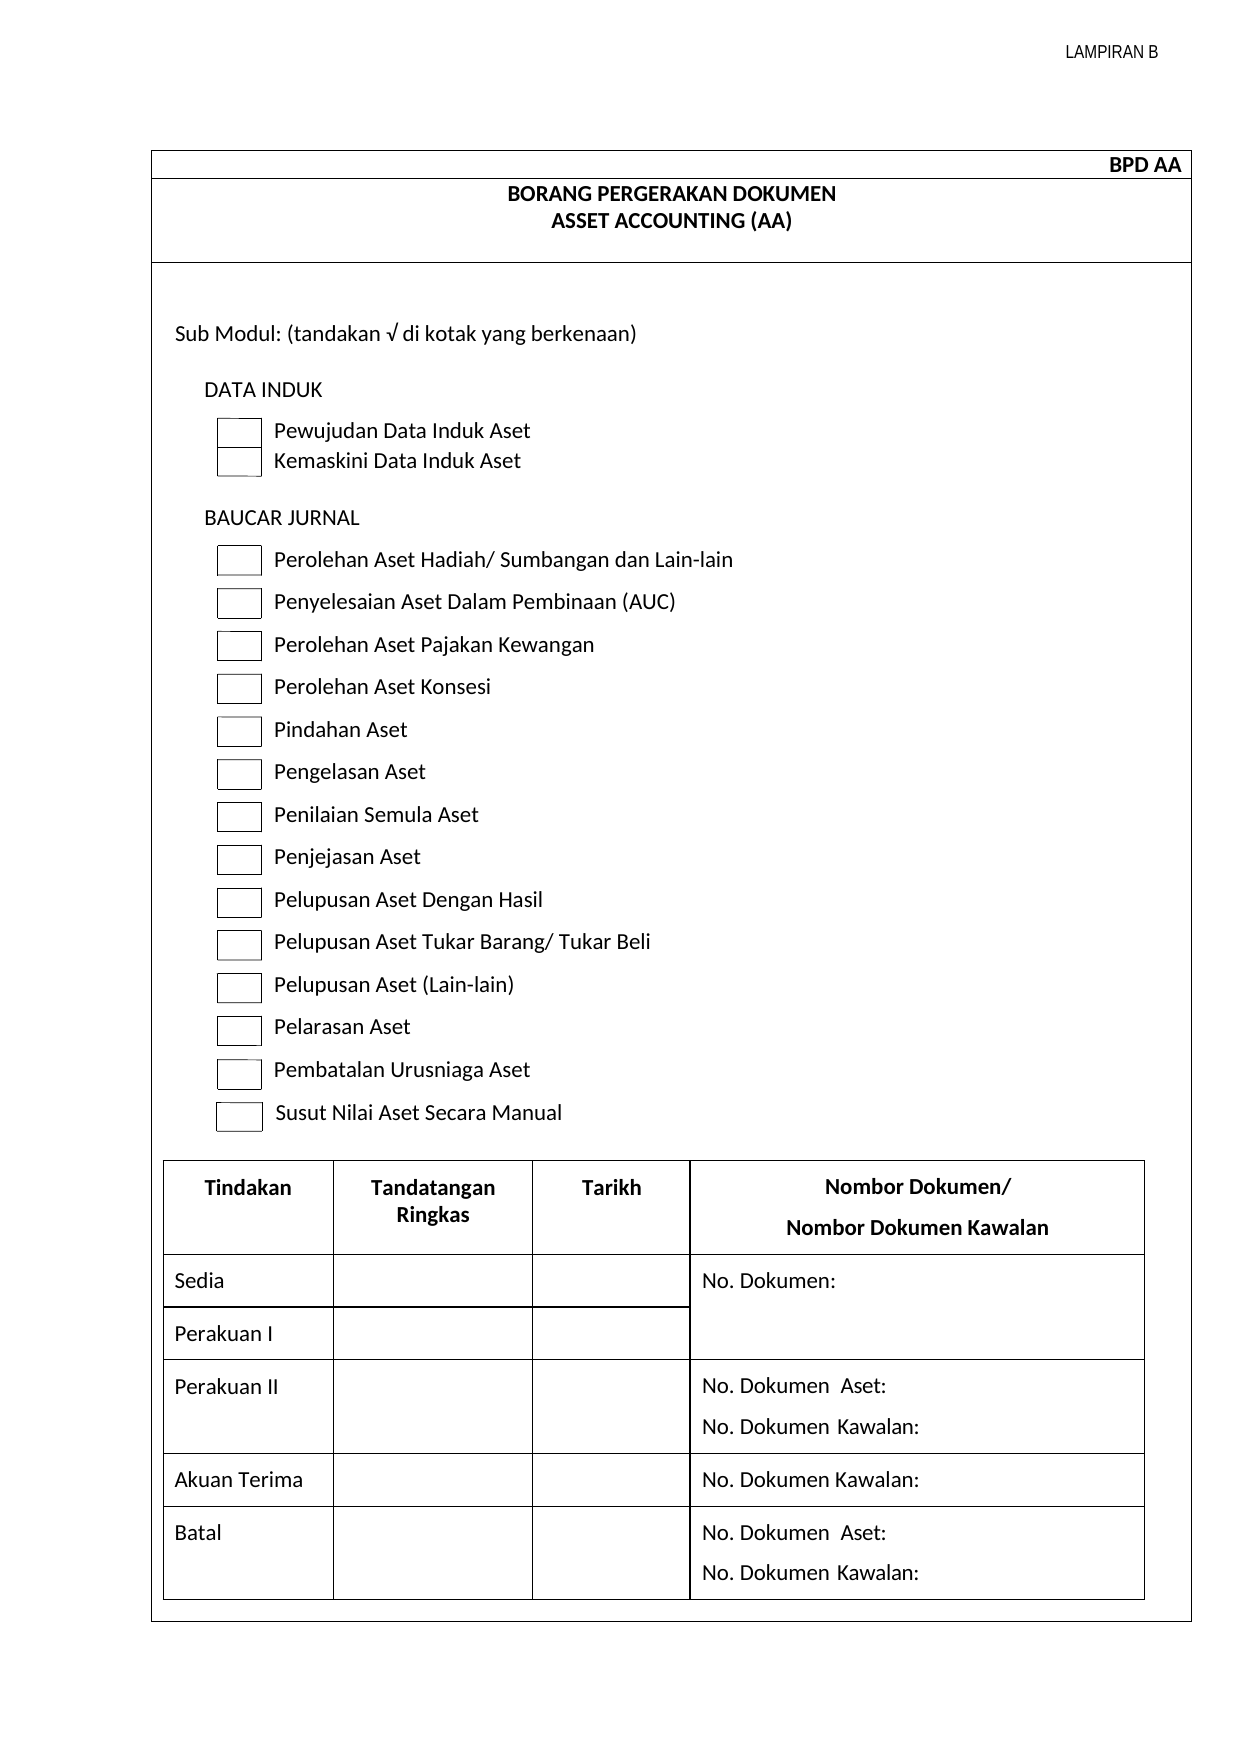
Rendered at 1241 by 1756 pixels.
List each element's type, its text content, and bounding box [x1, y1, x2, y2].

table_header BPD AA [152, 151, 1191, 178]
text LAMPIRAN B [127, 41, 1158, 62]
table_cell Sub Modul: (tandakan √ di kotak yang berkenaan) DATA INDUK Pewujudan Data Induk Aset Kemaskini Data Induk Aset BAUCAR JURNAL Perolehan Aset Hadiah/ Sumbangan dan Lain-lain Penyelesaian Aset Dalam Pembinaan (AUC) Perolehan Aset Pajakan Kewangan Perolehan Aset Konsesi Pindahan Aset Pengelasan Aset Penilaian Semula Aset Penjejasan Aset Pelupusan Aset Dengan Hasil Pelupusan Aset Tukar Barang/ Tukar Beli Pelupusan Aset (Lain-lain) Pelarasan Aset Pembatalan Urusniaga Aset Susut Nilai Aset Secara Manual [152, 263, 1191, 1621]
table_cell BORANG PERGERAKAN DOKUMEN ASSET ACCOUNTING (AA) [152, 179, 1191, 262]
